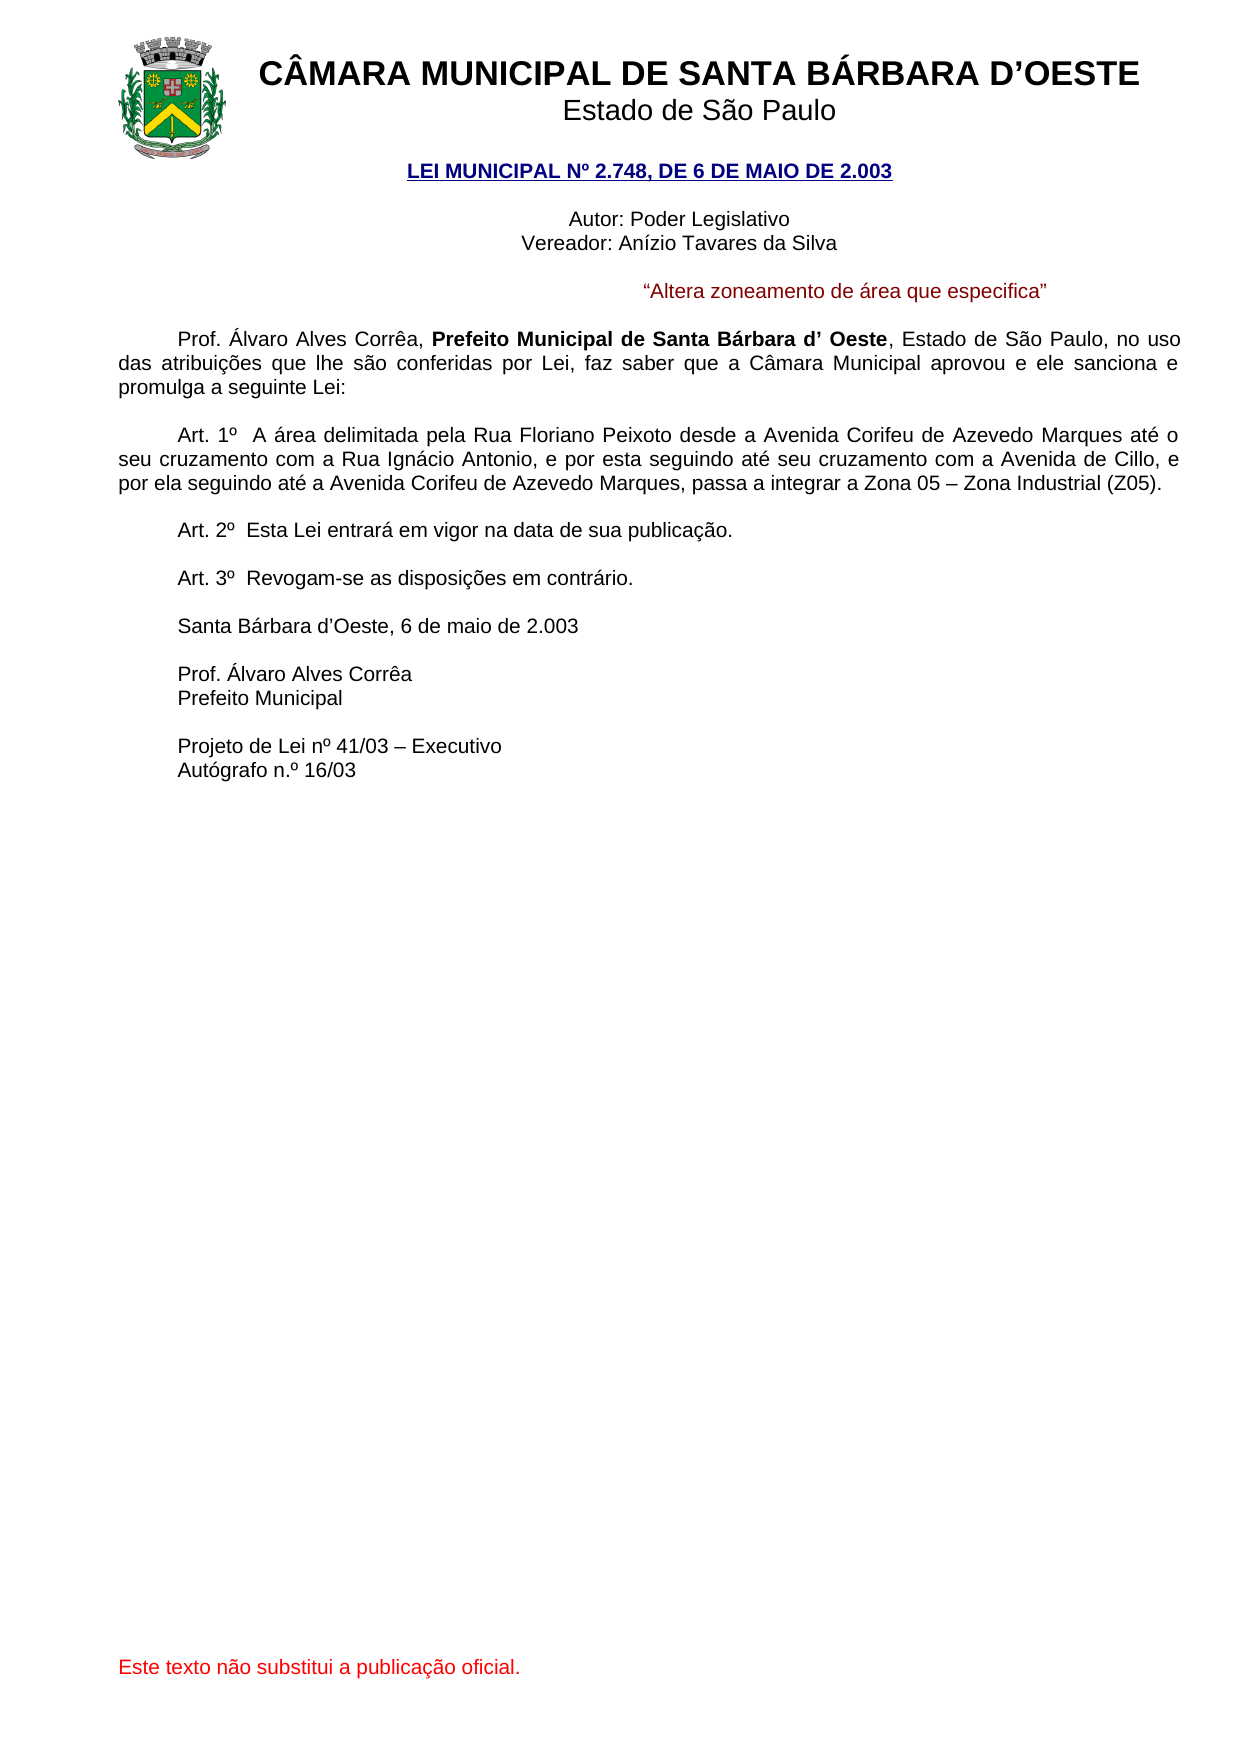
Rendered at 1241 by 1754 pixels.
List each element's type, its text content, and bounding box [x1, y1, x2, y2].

text Autor: Poder Legislativo [118, 207, 1181, 231]
text Prof. Álvaro Alves Corrêa, Prefeito Municipal de Santa Bárbara d’ Oeste, Estado de São Paulo, no uso das atribuições que lhe são conferidas por Lei, faz saber que a Câmara Municipal aprovou e ele sanciona e promulga a seguinte Lei: [118, 327, 1181, 398]
text “Altera zoneamento de área que especifica” [643, 279, 1181, 303]
text Vereador: Anízio Tavares da Silva [118, 231, 1181, 255]
text Autógrafo n.º 16/03 [118, 758, 1181, 782]
text Prefeito Municipal [118, 686, 1181, 710]
text Art. 3º Revogam-se as disposições em contrário. [118, 566, 1181, 590]
text Projeto de Lei nº 41/03 – Executivo [118, 734, 1181, 758]
text Art. 1º A área delimitada pela Rua Floriano Peixoto desde a Avenida Corifeu de Azevedo Marques até o seu cruzamento com a Rua Ignácio Antonio, e por esta seguindo até seu cruzamento com a Avenida de Cillo, e por ela seguindo até a Avenida Corifeu de Azevedo Marques, passa a integrar a Zona 05 – Zona Industrial (Z05). [118, 422, 1181, 494]
text Santa Bárbara d’Oeste, 6 de maio de 2.003 [118, 614, 1181, 638]
text LEI MUNICIPAL Nº 2.748, DE 6 DE MAIO DE 2.003 [118, 159, 1181, 183]
text Prof. Álvaro Alves Corrêa [118, 662, 1181, 686]
text Art. 2º Esta Lei entrará em vigor na data de sua publicação. [118, 518, 1181, 542]
picture [118, 37, 226, 159]
